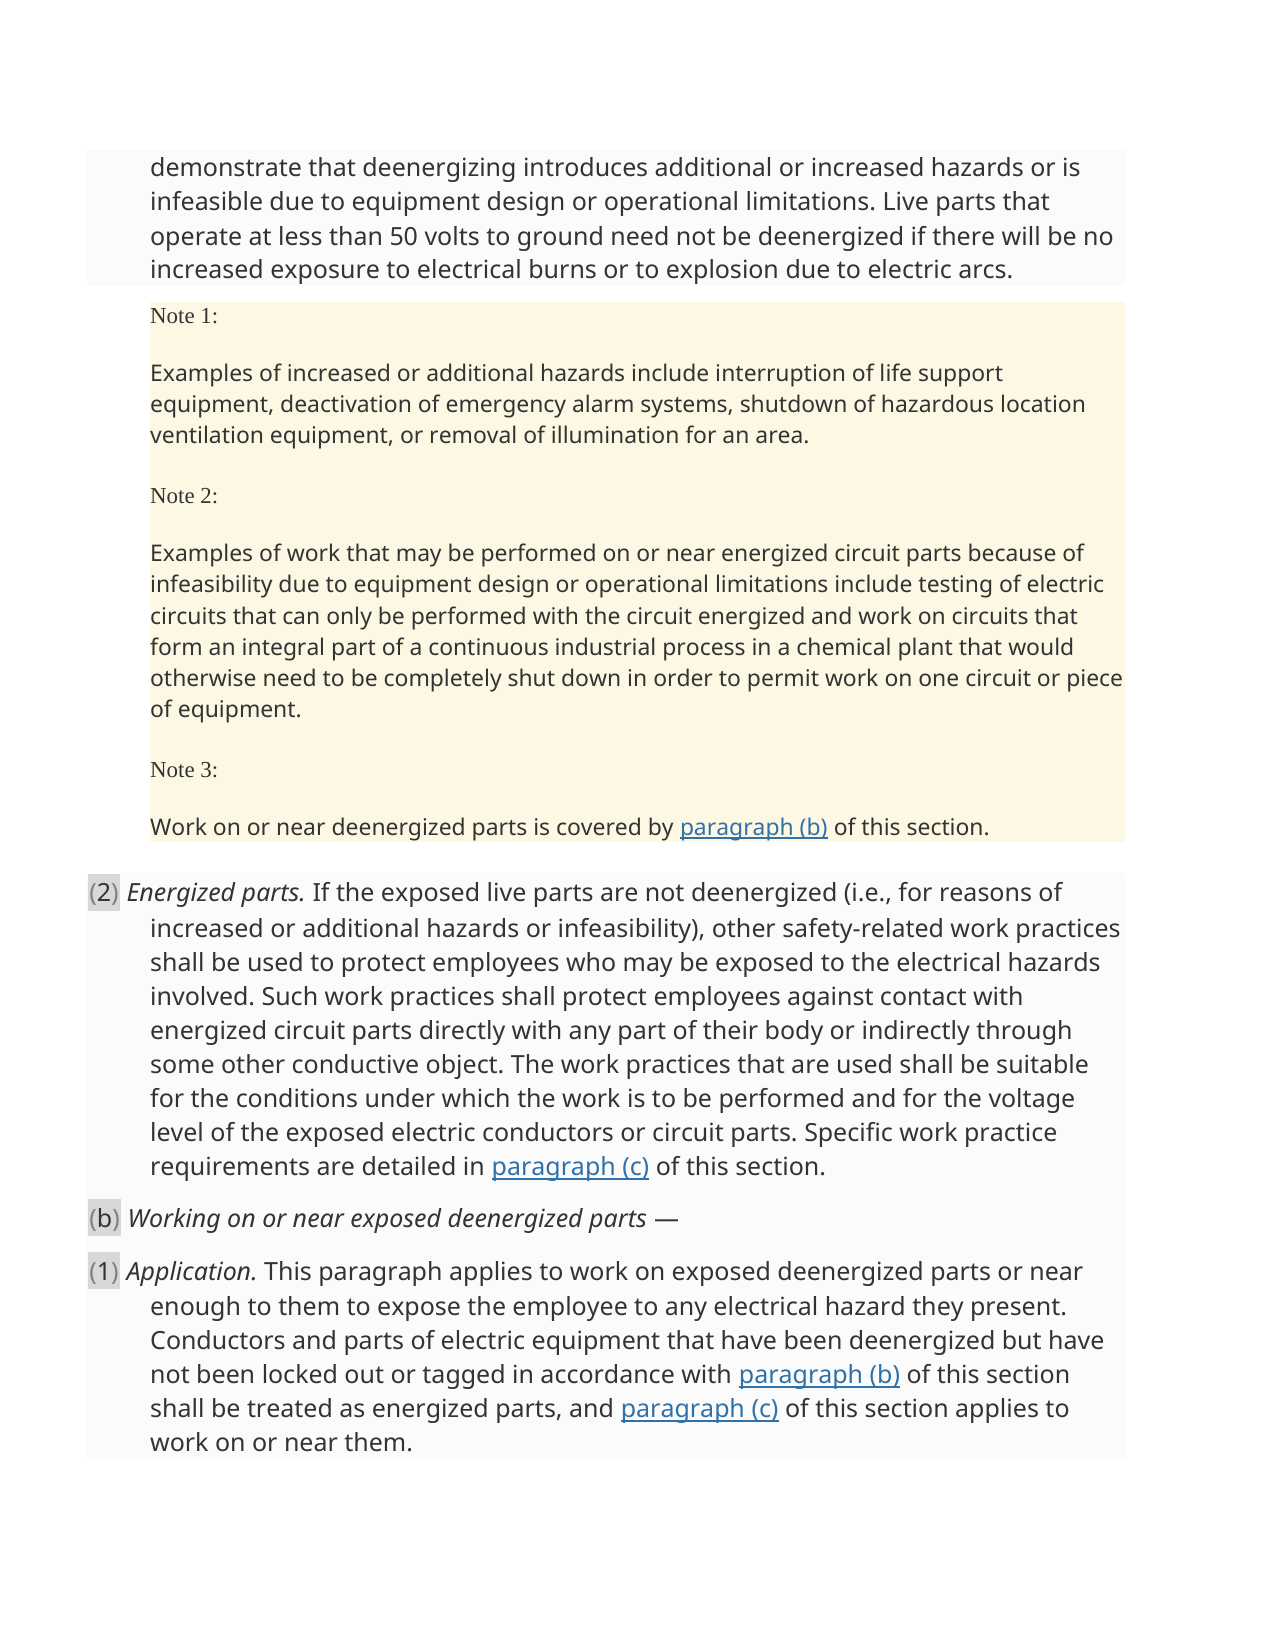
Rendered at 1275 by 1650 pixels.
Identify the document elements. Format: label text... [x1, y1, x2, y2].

text Examples of increased or additional hazards include interruption of life support equipment, deactivation of emergency alarm systems, shutdown of hazardous location ventilation equipment, or removal of illumination for an area. [150, 357, 1125, 451]
text (b) Working on or near exposed deenergized parts — [121, 1199, 1125, 1236]
text Note 2: [150, 482, 1125, 508]
text Note 3: [150, 756, 1125, 782]
text (2) Energized parts. If the exposed live parts are not deenergized (i.e., for reasons of increased or additional hazards or infeasibility), other safety-related work practices shall be used to protect employees who may be exposed to the electrical hazards involved. Such work practices shall protect employees against contact with energized circuit parts directly with any part of their body or indirectly through some other conductive object. The work practices that are used shall be suitable for the conditions under which the work is to be performed and for the voltage level of the exposed electric conductors or circuit parts. Specific work practice requirements are detailed in paragraph (c) of this section. [87, 873, 1125, 1183]
text Work on or near deenergized parts is covered by paragraph (b) of this section. [150, 811, 1125, 842]
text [87, 150, 1125, 286]
text Note 1: [150, 302, 1125, 328]
text Examples of work that may be performed on or near energized circuit parts because of infeasibility due to equipment design or operational limitations include testing of electric circuits that can only be performed with the circuit energized and work on circuits that form an integral part of a continuous industrial process in a chemical plant that would otherwise need to be completely shut down in order to permit work on one circuit or piece of equipment. [150, 537, 1125, 724]
text (1) Application. This paragraph applies to work on exposed deenergized parts or near enough to them to expose the employee to any electrical hazard they present. Conductors and parts of electric equipment that have been deenergized but have not been locked out or tagged in accordance with paragraph (b) of this section shall be treated as energized parts, and paragraph (c) of this section applies to work on or near them. [87, 1252, 1125, 1459]
